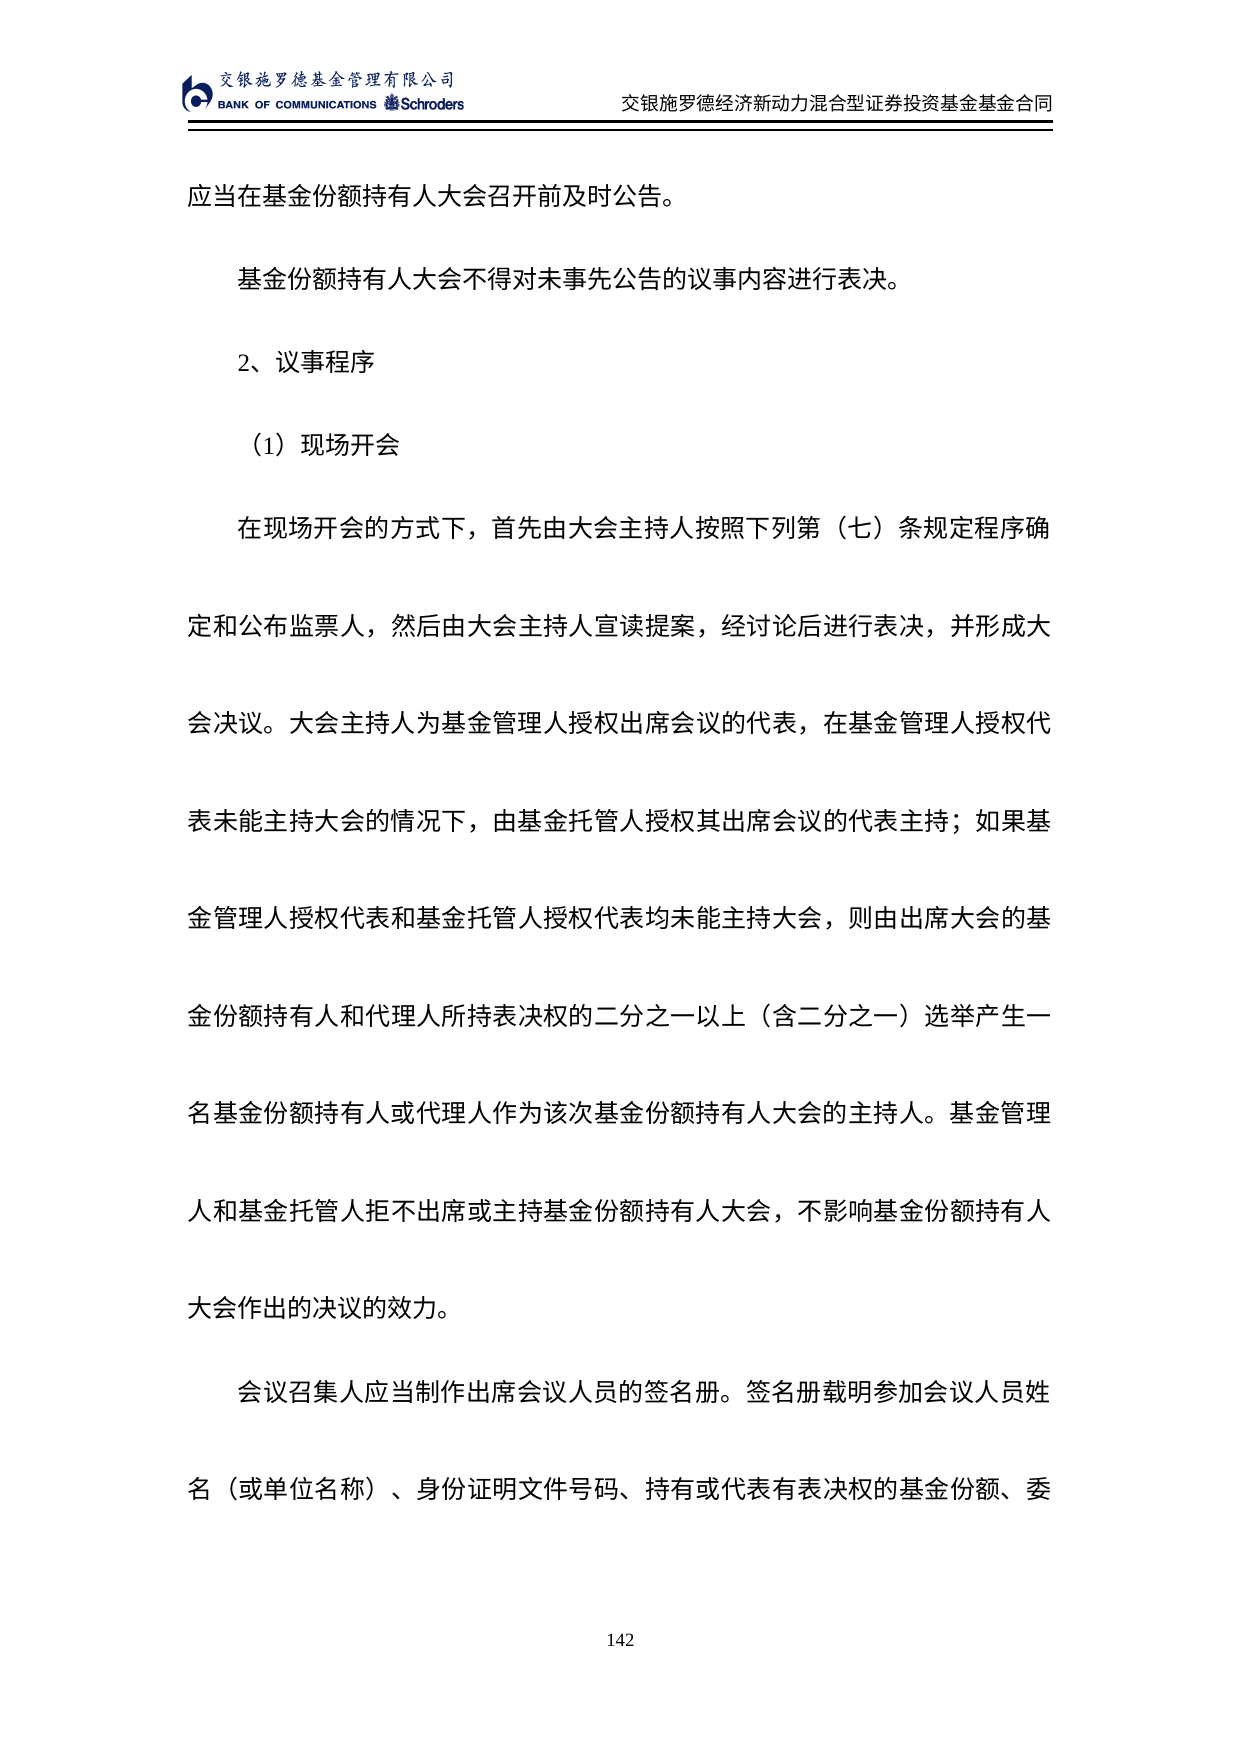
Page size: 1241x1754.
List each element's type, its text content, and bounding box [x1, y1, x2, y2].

text 在现场开会的方式下，首先由大会主持人按照下列第（七）条规定程序确定和公布监票人，然后由大会主持人宣读提案，经讨论后进行表决，并形成大会决议。大会主持人为基金管理人授权出席会议的代表，在基金管理人授权代表未能主持大会的情况下，由基金托管人授权其出席会议的代表主持；如果基金管理人授权代表和基金托管人授权代表均未能主持大会，则由出席大会的基金份额持有人和代理人所持表决权的二分之一以上（含二分之一）选举产生一名基金份额持有人或代理人作为该次基金份额持有人大会的主持人。基金管理人和基金托管人拒不出席或主持基金份额持有人大会，不影响基金份额持有人大会作出的决议的效力。 [187, 494, 1053, 1339]
picture [182, 71, 464, 112]
text 2、议事程序 [187, 328, 1053, 393]
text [187, 1358, 1053, 1520]
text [187, 162, 1053, 227]
text （1）现场开会 [187, 411, 1053, 476]
text 基金份额持有人大会不得对未事先公告的议事内容进行表决。 [187, 245, 1053, 310]
